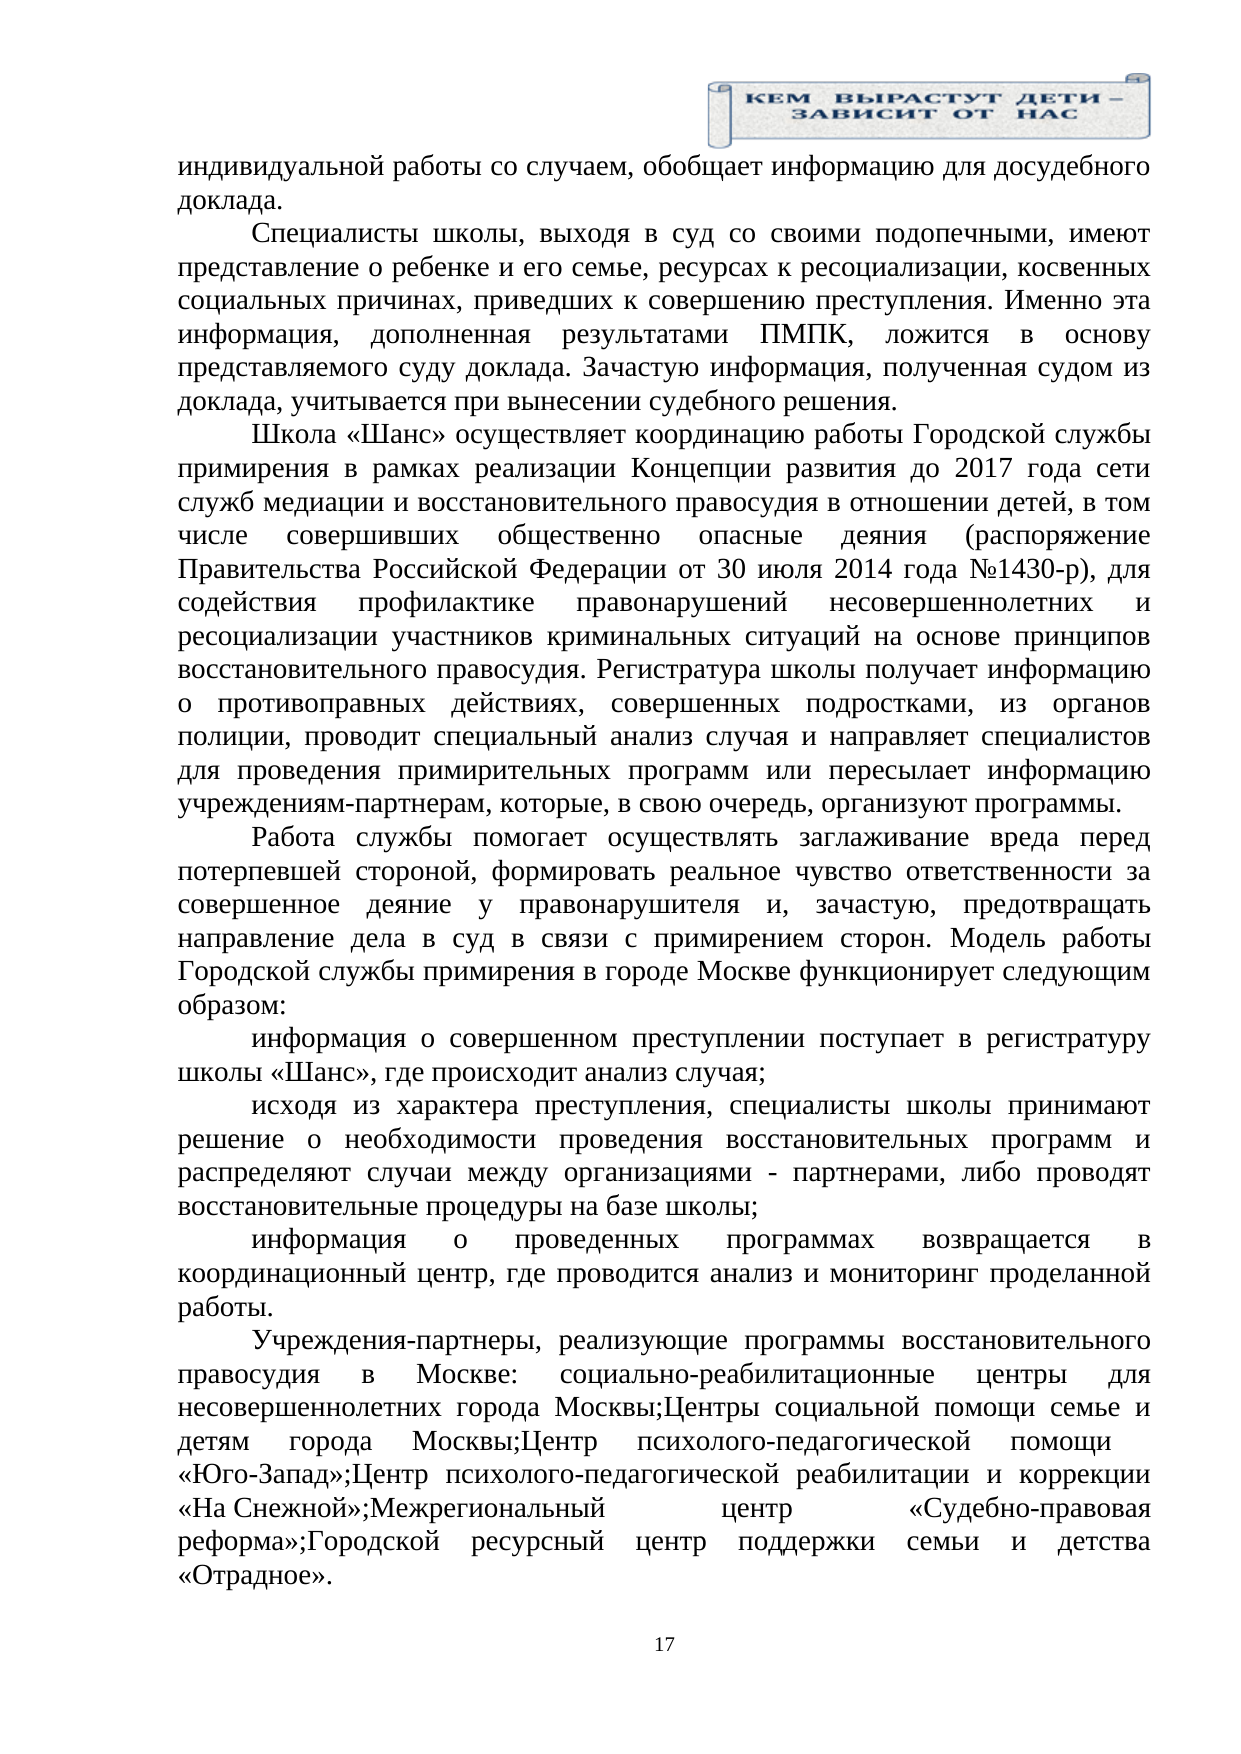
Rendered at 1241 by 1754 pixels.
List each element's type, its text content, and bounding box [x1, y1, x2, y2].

text Школа «Шанс» осуществляет координацию работы Городской службы примирения в рамках реализации Концепции развития до 2017 года сети служб медиации и восстановительного правосудия в отношении детей, в том числе совершивших общественно опасные деяния (распоряжение Правительства Российской Федерации от 30 июля 2014 года №1430-р), для содействия профилактике правонарушений несовершеннолетних и ресоциализации участников криминальных ситуаций на основе принципов восстановительного правосудия. Регистратура школы получает информацию о противоправных действиях, совершенных подростками, из органов полиции, проводит специальный анализ случая и направляет специалистов для проведения примирительных программ или пересылает информацию учреждениям-партнерам, которые, в свою очередь, организуют программы. [177, 417, 1152, 819]
text исходя из характера преступления, специалисты школы принимают решение о необходимости проведения восстановительных программ и распределяют случаи между организациями - партнерами, либо проводят восстановительные процедуры на базе школы; [177, 1087, 1152, 1222]
text Учреждения-партнеры, реализующие программы восстановительного правосудия в Москве: социально-реабилитационные центры для несовершеннолетних города Москвы;Центры социальной помощи семье и детям города Москвы;Центр психолого-педагогической помощи «Юго-Запад»;Центр психолого-педагогической реабилитации и коррекции «На Снежной»;Межрегиональный центр «Судебно-правовая реформа»;Городской ресурсный центр поддержки семьи и детства «Отрадное». [177, 1322, 1152, 1591]
text Специалисты школы, выходя в суд со своими подопечными, имеют представление о ребенке и его семье, ресурсах к ресоциализации, косвенных социальных причинах, приведших к совершению преступления. Именно эта информация, дополненная результатами ПМПК, ложится в основу представляемого суду доклада. Зачастую информация, полученная судом из доклада, учитывается при вынесении судебного решения. [177, 215, 1152, 417]
text информация о проведенных программах возвращается в координационный центр, где проводится анализ и мониторинг проделанной работы. [177, 1222, 1152, 1322]
text Работа службы помогает осуществлять заглаживание вреда перед потерпевшей стороной, формировать реальное чувство ответственности за совершенное деяние у правонарушителя и, зачастую, предотвращать направление дела в суд в связи с примирением сторон. Модель работы Городской службы примирения в городе Москве функционирует следующим образом: [177, 819, 1152, 1020]
picture [707, 73, 1152, 149]
text информация о совершенном преступлении поступает в регистратуру школы «Шанс», где происходит анализ случая; [177, 1020, 1152, 1087]
